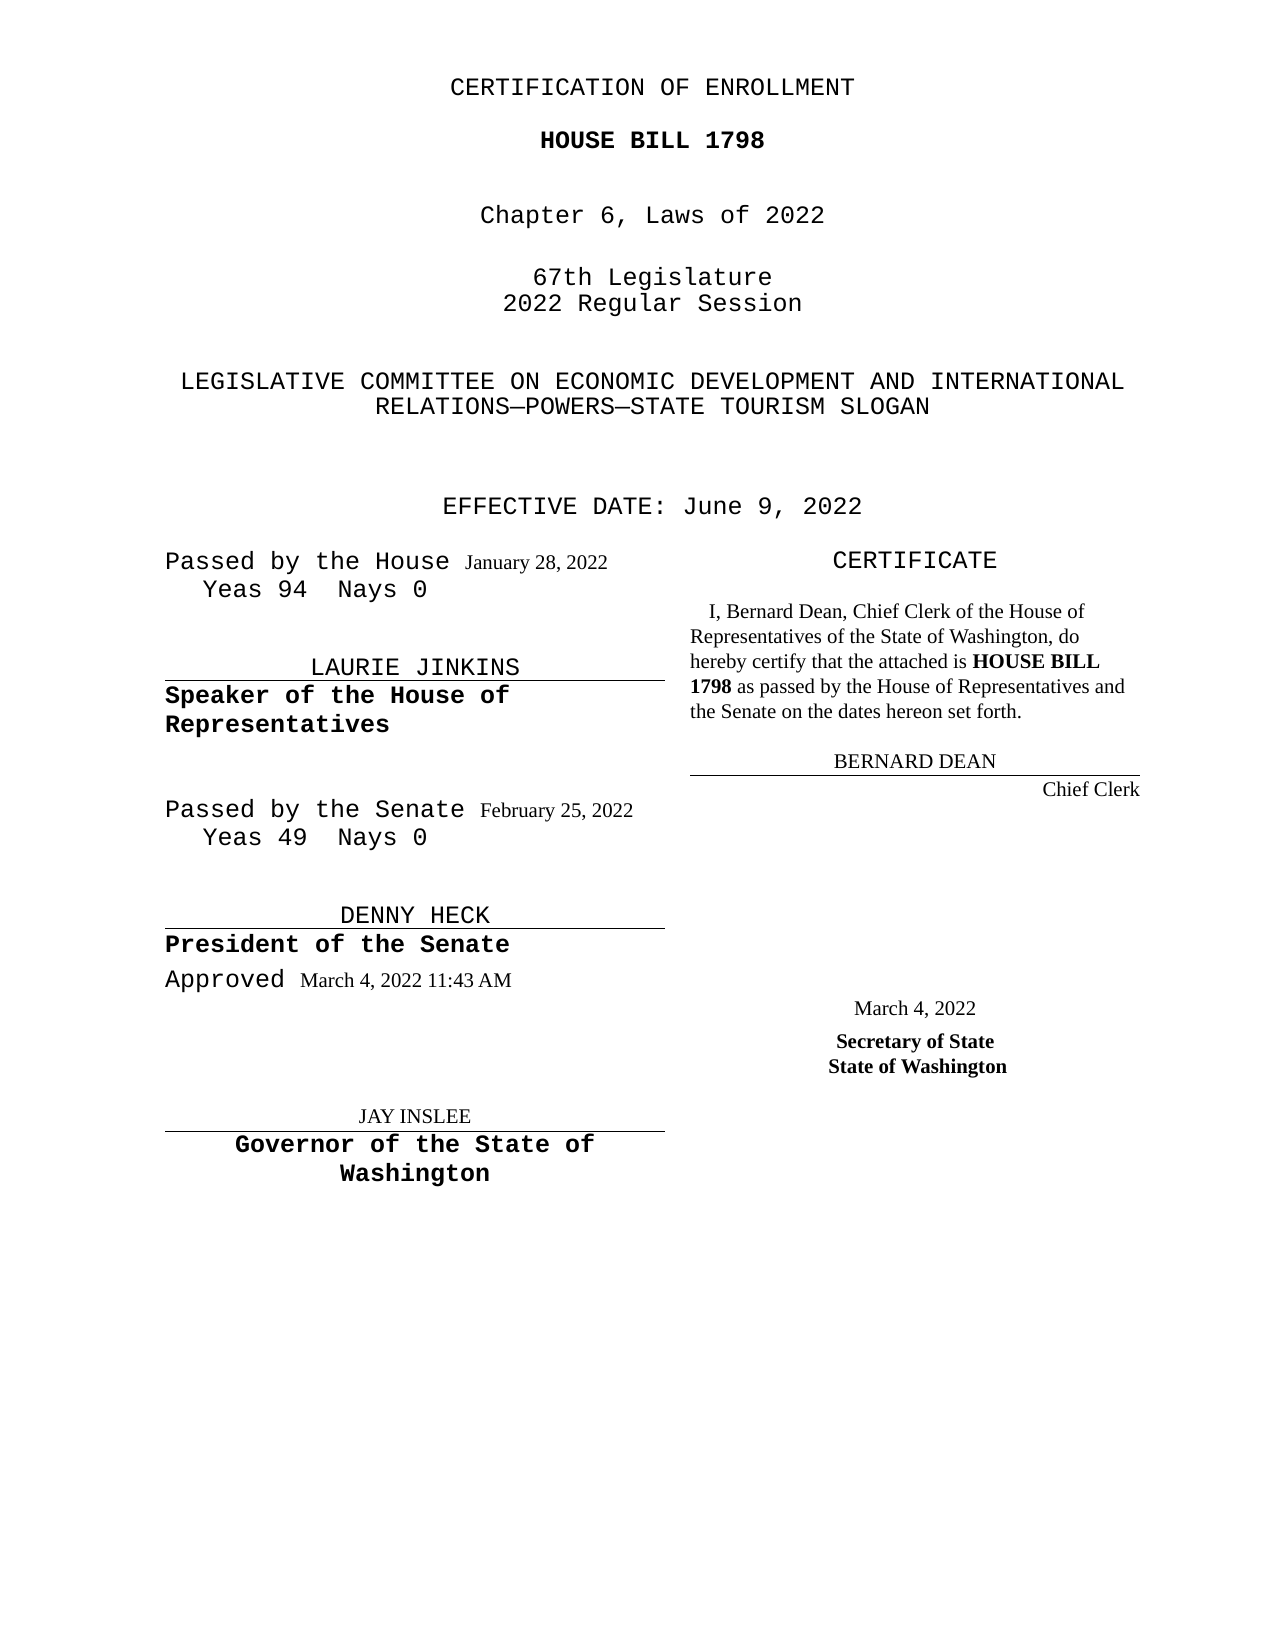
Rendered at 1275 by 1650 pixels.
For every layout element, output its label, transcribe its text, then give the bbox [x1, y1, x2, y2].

text LEGISLATIVE COMMITTEE ON ECONOMIC DEVELOPMENT AND INTERNATIONAL RELATIONS—POWERS—STATE TOURISM SLOGAN [135, 369, 1170, 419]
text HOUSE BILL 1798 [135, 128, 1170, 153]
table_cell Secretary of State State of Washington [678, 1025, 1152, 1193]
table_header Passed by the House January 28, 2022 Yeas 94 Nays 0 LAURIE JINKINS Speaker of the House of Representatives Passed by the Senate February 25, 2022 Yeas 49 Nays 0 DENNY HECK President of the Senate [153, 544, 677, 964]
table_header CERTIFICATE I, Bernard Dean, Chief Clerk of the House of Representatives of the State of Washington, do hereby certify that the attached is HOUSE BILL 1798 as passed by the House of Representatives and the Senate on the dates hereon set forth. BERNARD DEAN Chief Clerk [678, 544, 1152, 964]
text EFFECTIVE DATE: June 9, 2022 [135, 494, 1170, 519]
text CERTIFICATION OF ENROLLMENT [135, 75, 1170, 103]
table_cell JAY INSLEE Governor of the State of Washington [153, 1025, 677, 1193]
table_cell Approved March 4, 2022 11:43 AM [153, 964, 677, 1024]
text 2022 Regular Session [135, 291, 1170, 319]
text Chapter 6, Laws of 2022 [135, 203, 1170, 228]
table_cell March 4, 2022 [678, 964, 1152, 1024]
text 67th Legislature [135, 266, 1170, 291]
